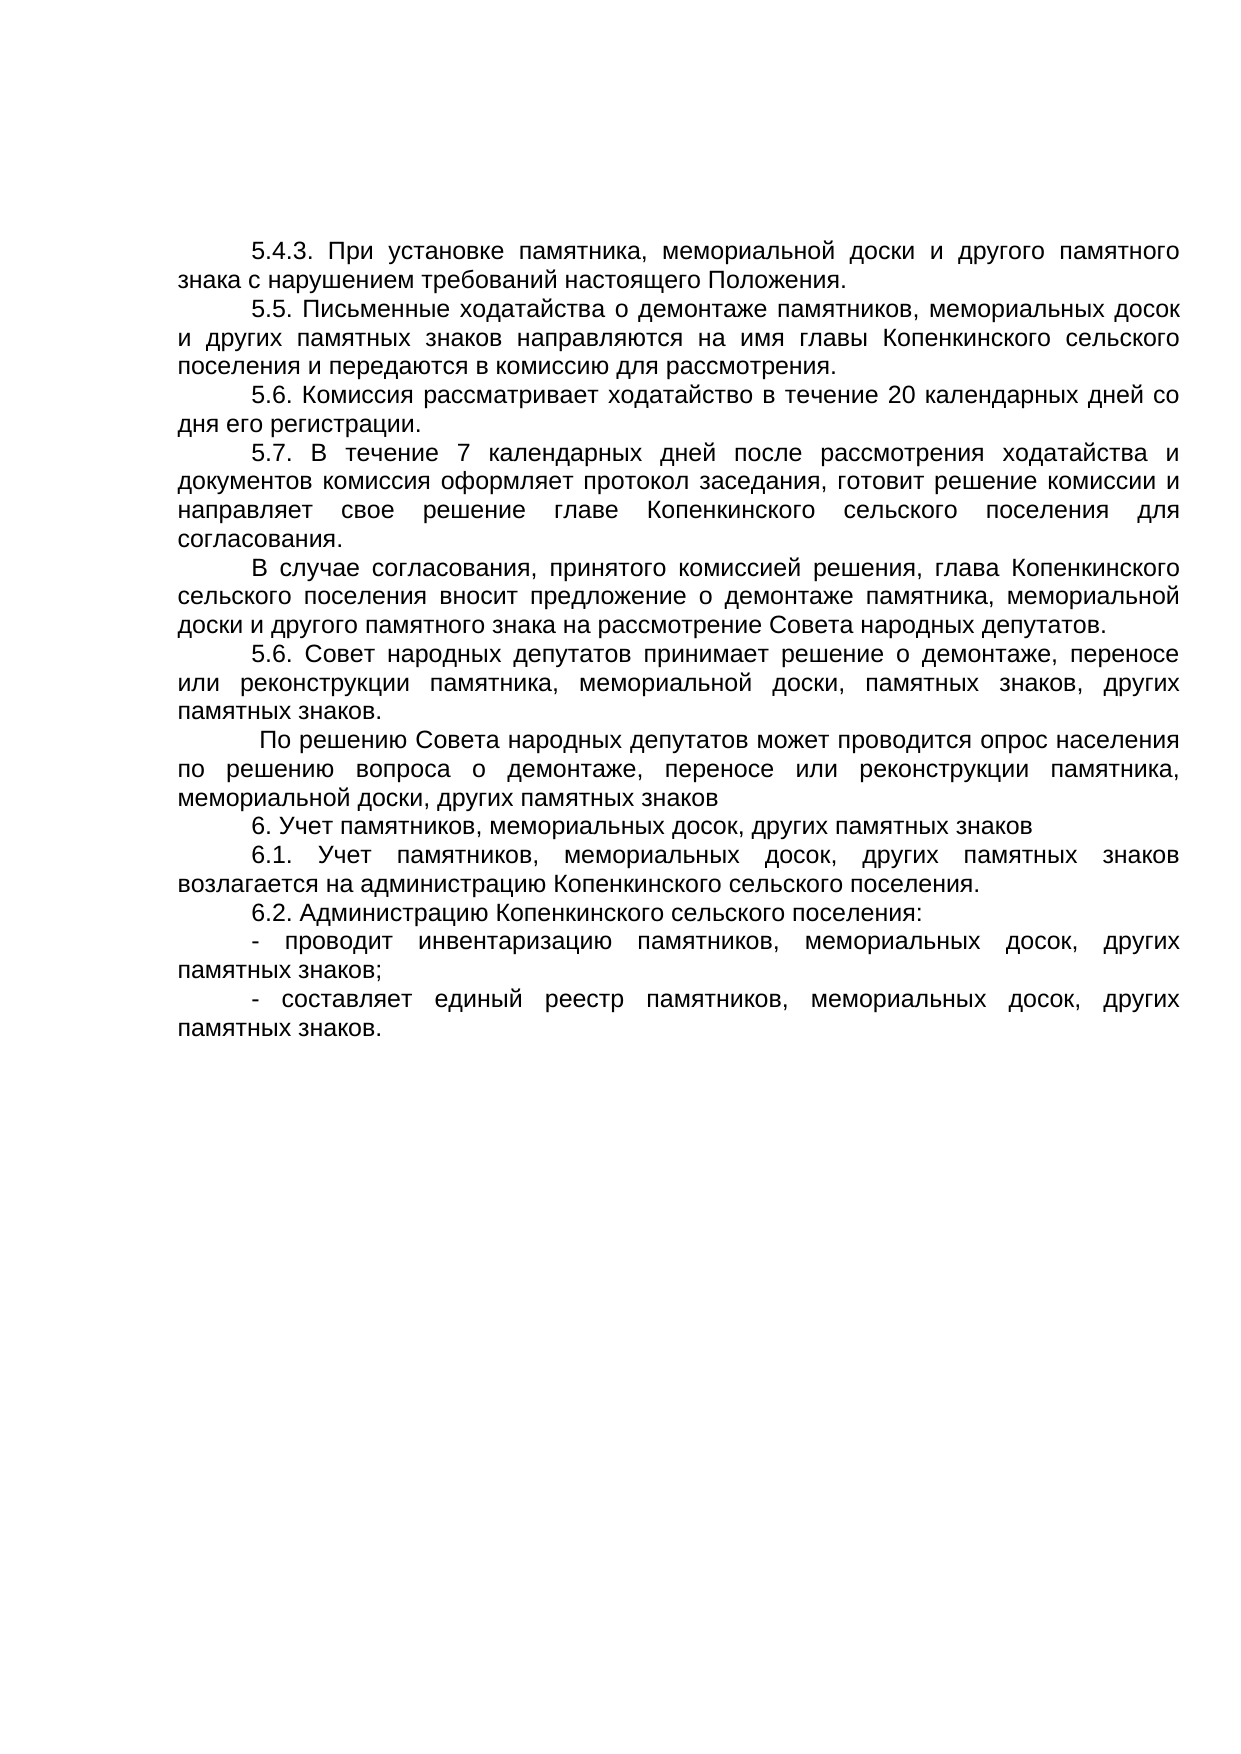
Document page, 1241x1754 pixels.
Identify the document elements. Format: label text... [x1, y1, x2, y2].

text 6. Учет памятников, мемориальных досок, других памятных знаков [177, 811, 1181, 840]
text В случае согласования, принятого комиссией решения, глава Копенкинского сельского поселения вносит предложение о демонтаже памятника, мемориальной доски и другого памятного знака на рассмотрение Совета народных депутатов. [177, 552, 1181, 639]
text 5.6. Совет народных депутатов принимает решение о демонтаже, переносе или реконструкции памятника, мемориальной доски, памятных знаков, других памятных знаков. [177, 639, 1181, 725]
text 5.5. Письменные ходатайства о демонтаже памятников, мемориальных досок и других памятных знаков направляются на имя главы Копенкинского сельского поселения и передаются в комиссию для рассмотрения. [177, 294, 1181, 380]
text 5.4.3. При установке памятника, мемориальной доски и другого памятного знака с нарушением требований настоящего Положения. [177, 236, 1181, 294]
text - составляет единый реестр памятников, мемориальных досок, других памятных знаков. [177, 984, 1181, 1041]
text По решению Совета народных депутатов может проводится опрос населения по решению вопроса о демонтаже, переносе или реконструкции памятника, мемориальной доски, других памятных знаков [177, 725, 1181, 811]
text - проводит инвентаризацию памятников, мемориальных досок, других памятных знаков; [177, 926, 1181, 984]
text 6.1. Учет памятников, мемориальных досок, других памятных знаков возлагается на администрацию Копенкинского сельского поселения. [177, 840, 1181, 897]
text 5.6. Комиссия рассматривает ходатайство в течение 20 календарных дней со дня его регистрации. [177, 380, 1181, 437]
text 6.2. Администрацию Копенкинского сельского поселения: [177, 897, 1181, 926]
text 5.7. В течение 7 календарных дней после рассмотрения ходатайства и документов комиссия оформляет протокол заседания, готовит решение комиссии и направляет свое решение главе Копенкинского сельского поселения для согласования. [177, 437, 1181, 552]
